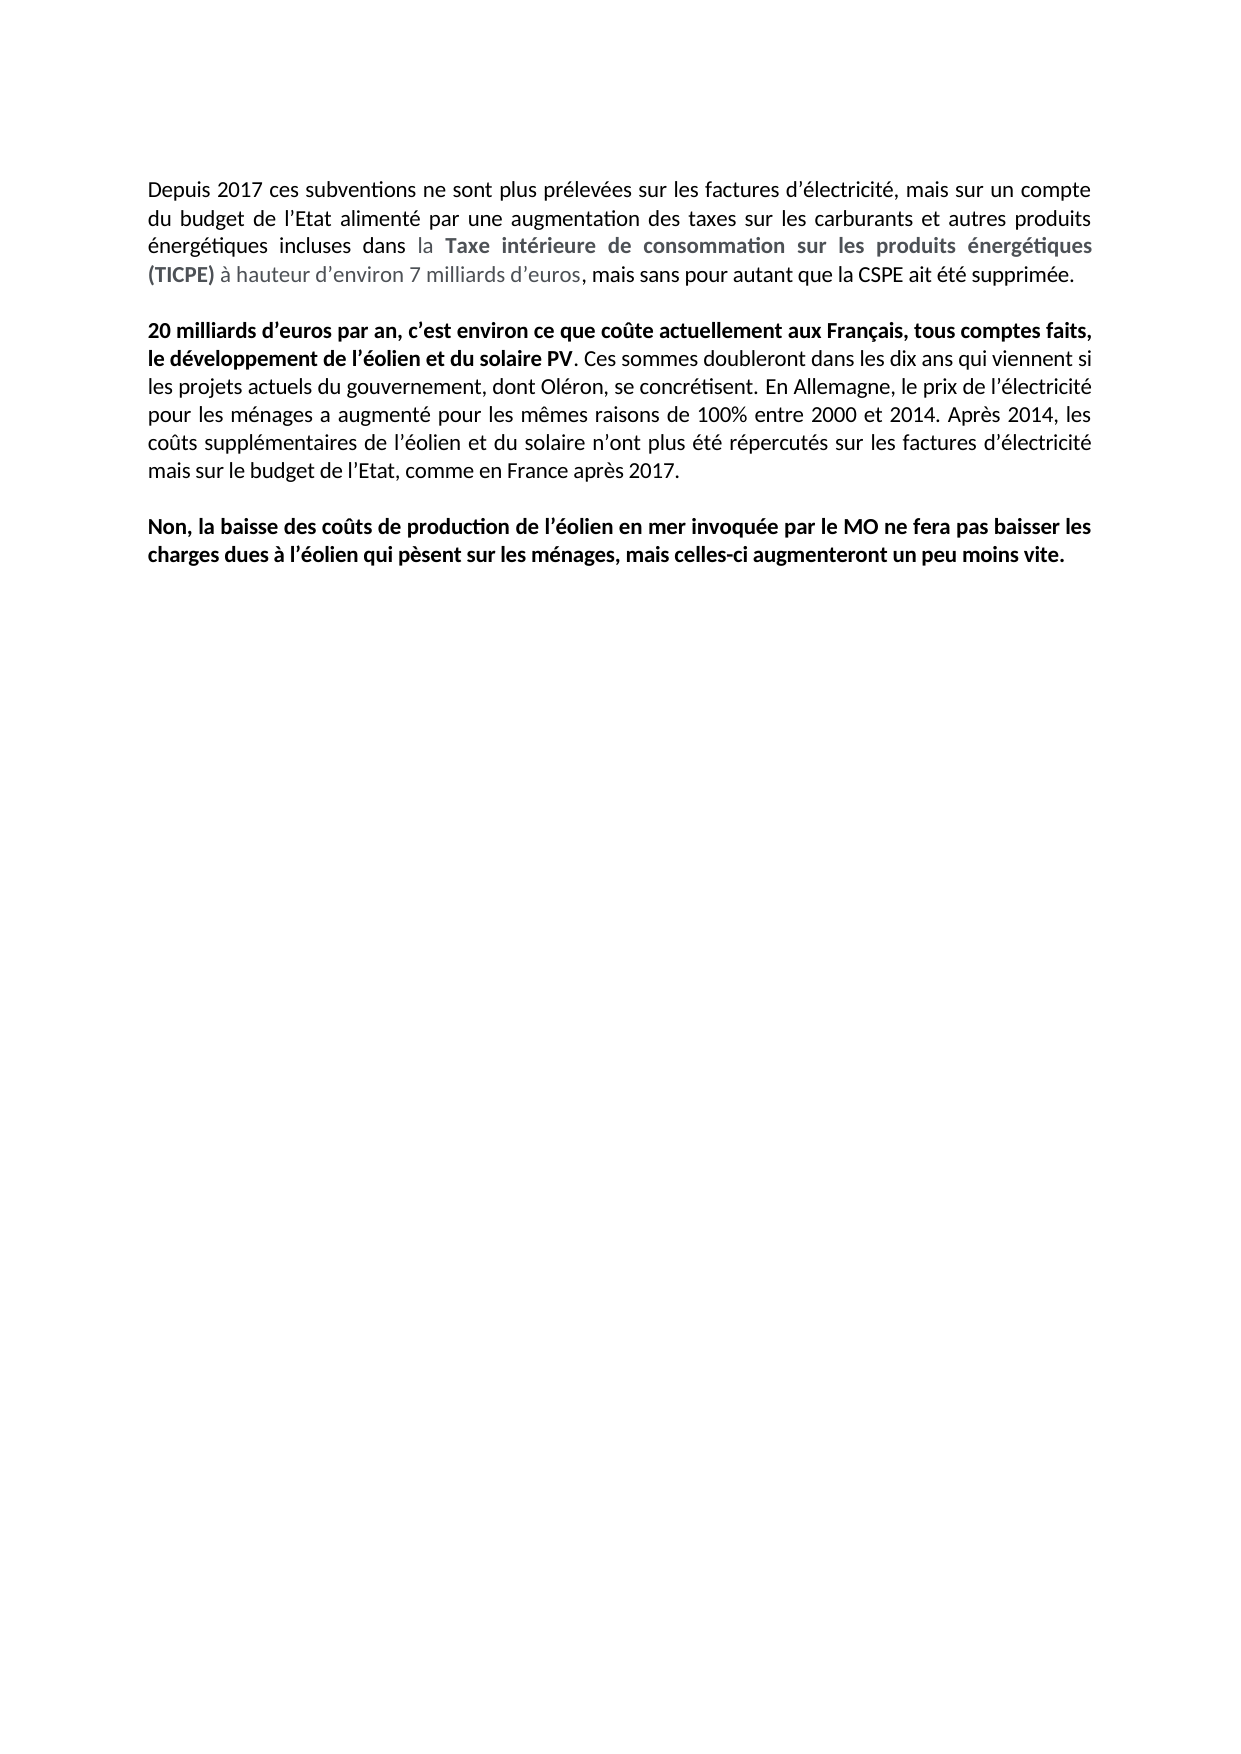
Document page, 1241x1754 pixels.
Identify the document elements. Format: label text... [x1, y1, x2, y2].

text Depuis 2017 ces subventions ne sont plus prélevées sur les factures d’électricité, mais sur un compte du budget de l’Etat alimenté par une augmentation des taxes sur les carburants et autres produits énergétiques incluses dans la Taxe intérieure de consommation sur les produits énergétiques (TICPE) à hauteur d’environ 7 milliards d’euros, mais sans pour autant que la CSPE ait été supprimée. [148, 176, 1093, 260]
text 20 milliards d’euros par an, c’est environ ce que coûte actuellement aux Français, tous comptes faits, le développement de l’éolien et du solaire PV. Ces sommes doubleront dans les dix ans qui viennent si les projets actuels du gouvernement, dont Oléron, se concrétisent. En Allemagne, le prix de l’électricité pour les ménages a augmenté pour les mêmes raisons de 100% entre 2000 et 2014. Après 2014, les coûts supplémentaires de l’éolien et du solaire n’ont plus été répercutés sur les factures d’électricité mais sur le budget de l’Etat, comme en France après 2017. [148, 316, 1093, 484]
text Non, la baisse des coûts de production de l’éolien en mer invoquée par le MO ne fera pas baisser les charges dues à l’éolien qui pèsent sur les ménages, mais celles-ci augmenteront un peu moins vite. [148, 512, 1093, 568]
